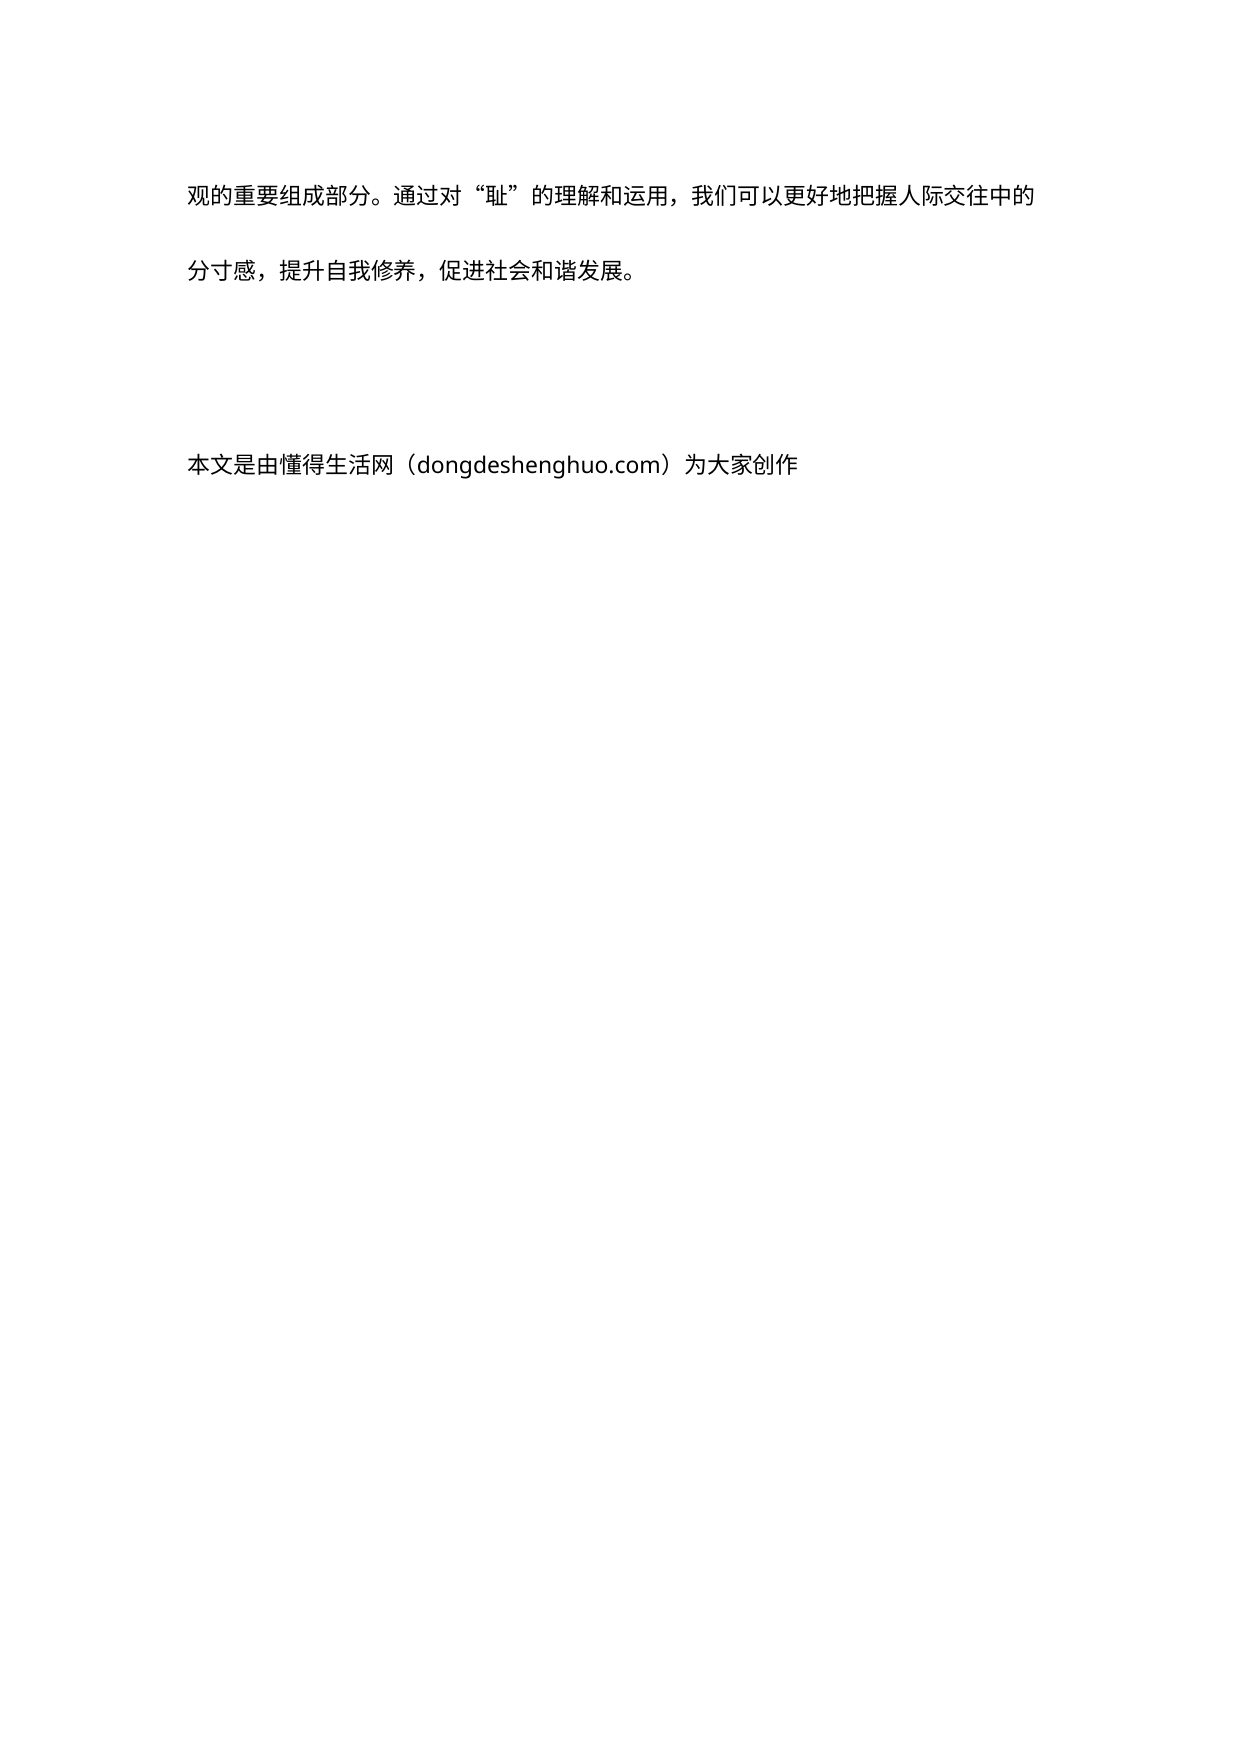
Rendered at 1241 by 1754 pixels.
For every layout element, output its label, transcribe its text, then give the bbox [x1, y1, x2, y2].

text 本文是由懂得生活网（dongdeshenghuo.com）为大家创作 [187, 431, 1053, 496]
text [187, 162, 1053, 302]
